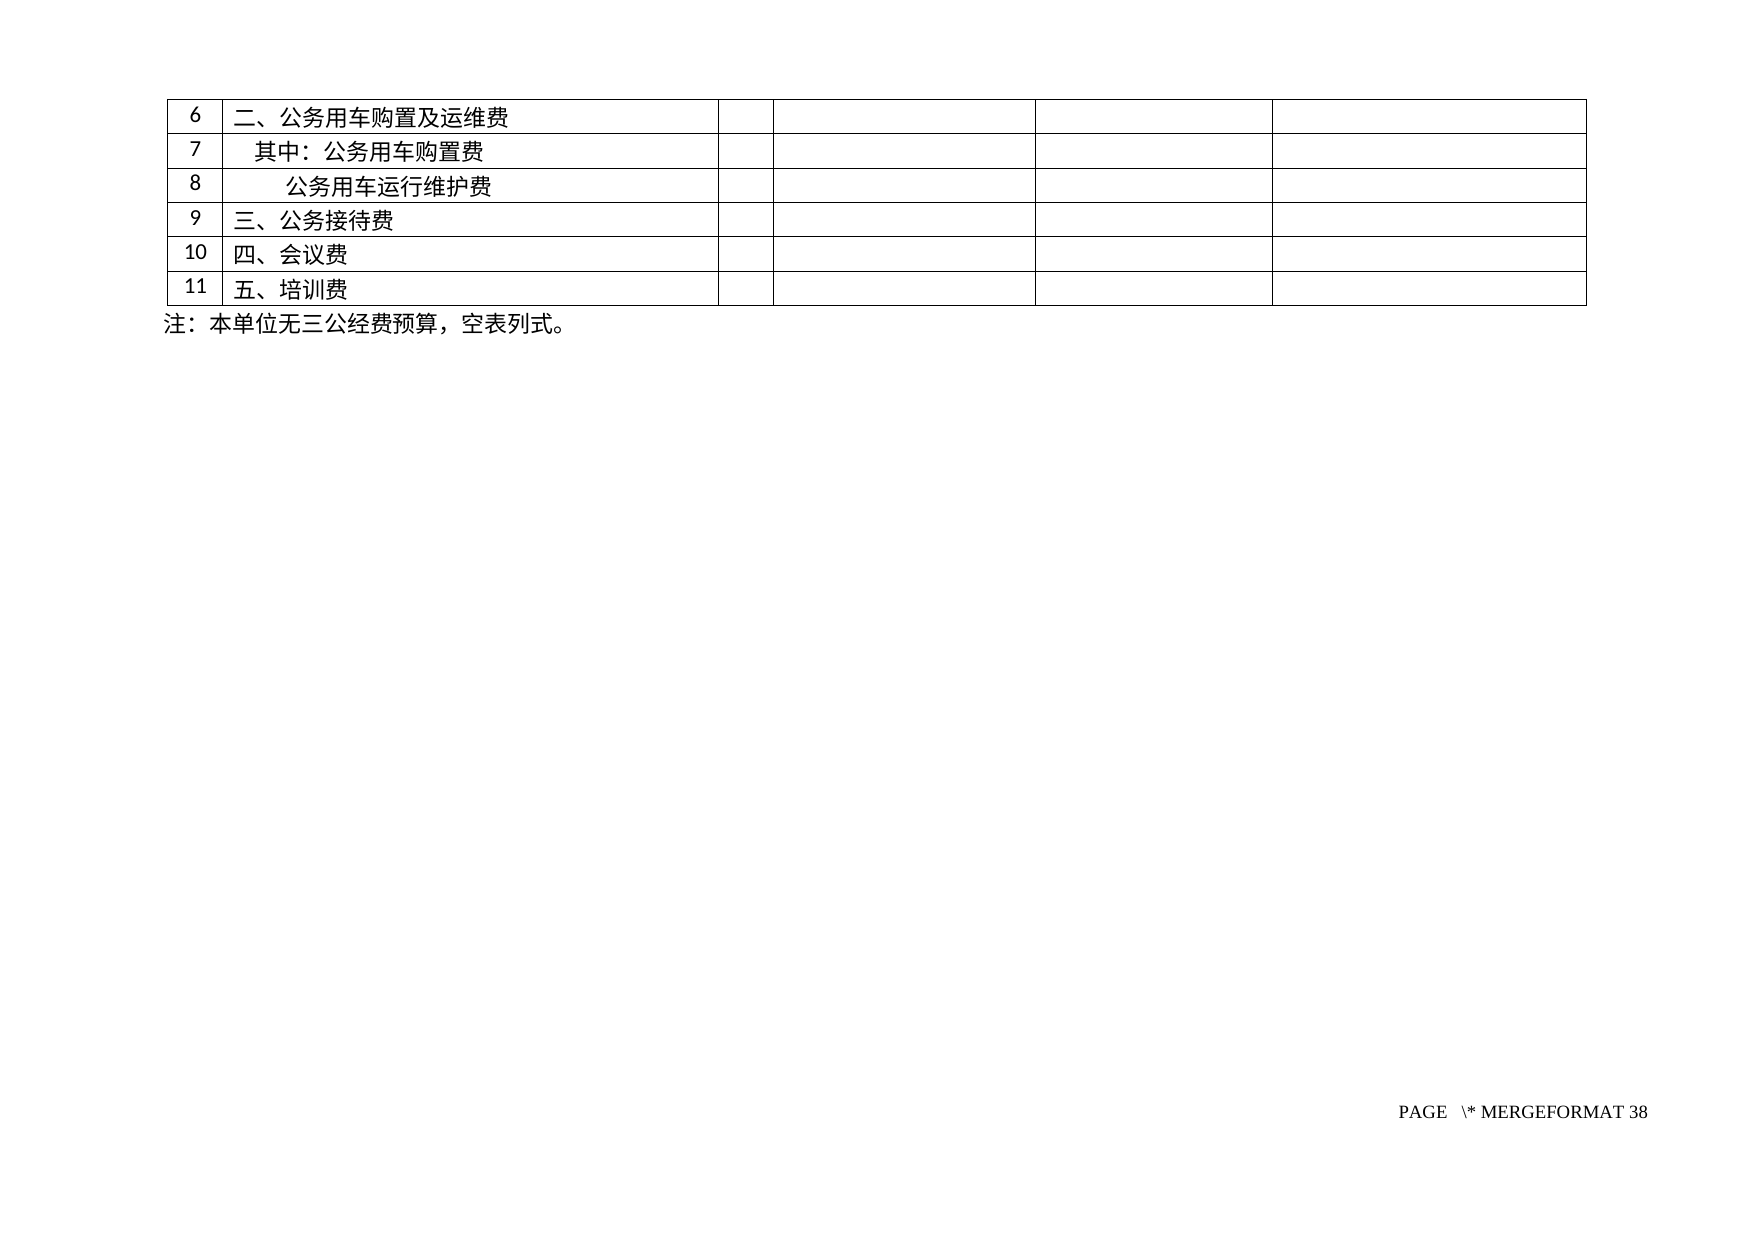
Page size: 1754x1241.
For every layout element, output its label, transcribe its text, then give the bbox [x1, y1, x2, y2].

table_cell [774, 237, 1035, 271]
table_cell [774, 272, 1035, 305]
table_cell [1273, 203, 1586, 236]
table_cell 其中：公务用车购置费 [223, 134, 718, 167]
table_cell 公务用车运行维护费 [223, 169, 718, 202]
table_cell [719, 237, 773, 271]
table_cell 四、会议费 [223, 237, 718, 271]
table_cell 五、培训费 [223, 272, 718, 305]
table_cell [719, 272, 773, 305]
table_cell [719, 100, 773, 133]
table_cell [719, 134, 773, 167]
table_cell [774, 134, 1035, 167]
table_cell 6 [168, 100, 222, 133]
table_cell [1273, 134, 1586, 167]
table_cell [1036, 272, 1272, 305]
table_cell 9 [168, 203, 222, 236]
table_cell 8 [168, 169, 222, 202]
table_cell [774, 169, 1035, 202]
table_cell 10 [168, 237, 222, 271]
table_cell [1036, 203, 1272, 236]
table_cell [774, 100, 1035, 133]
table_cell [774, 203, 1035, 236]
table_cell 二、公务用车购置及运维费 [223, 100, 718, 133]
table_cell [1273, 237, 1586, 271]
table_cell 11 [168, 272, 222, 305]
table_cell [719, 203, 773, 236]
table_cell 7 [168, 134, 222, 167]
table_cell [1273, 272, 1586, 305]
table_cell 三、公务接待费 [223, 203, 718, 236]
table_cell [1036, 100, 1272, 133]
table_cell [1036, 237, 1272, 271]
table_cell [1036, 169, 1272, 202]
table_cell [1273, 169, 1586, 202]
table_cell [719, 169, 773, 202]
table_cell [1273, 100, 1586, 133]
text 注：本单位无三公经费预算，空表列式。 [106, 306, 1648, 339]
table_cell [1036, 134, 1272, 167]
